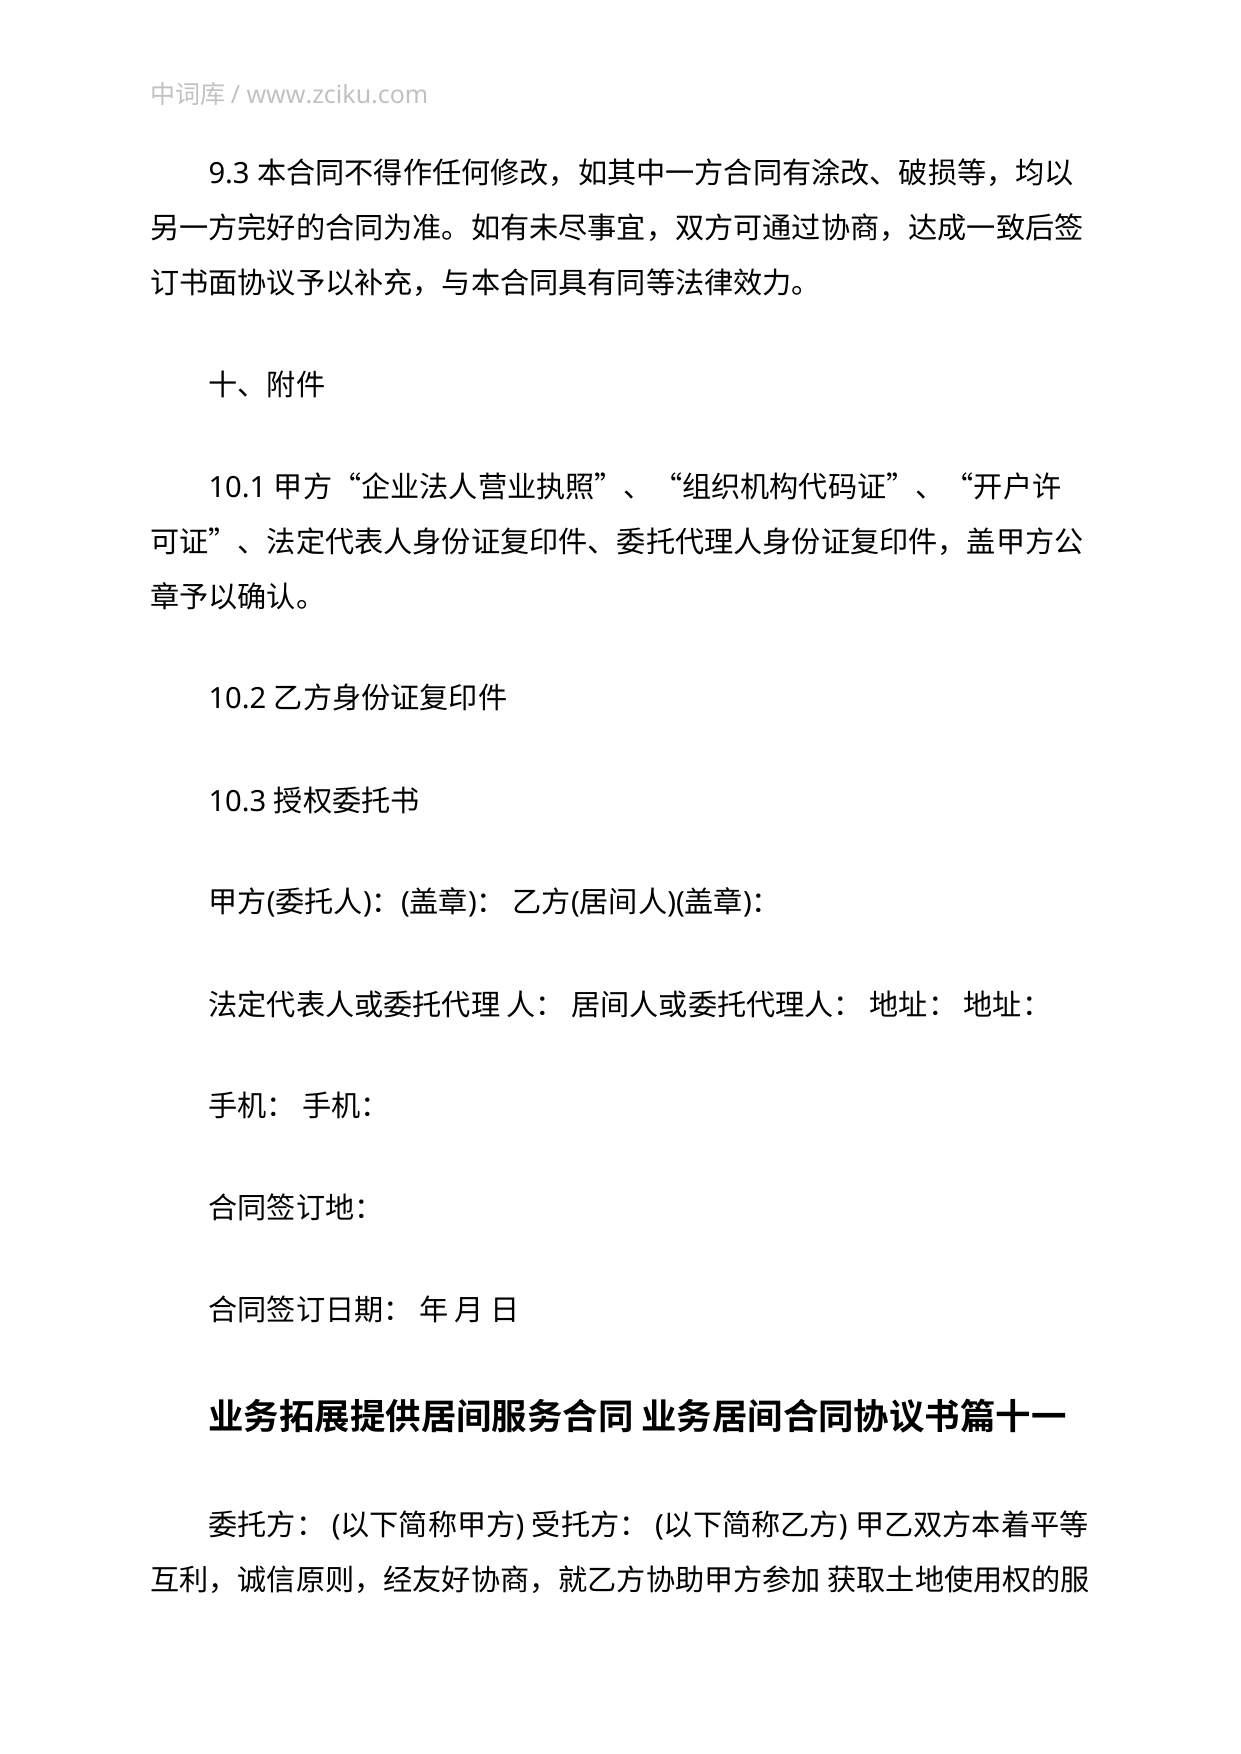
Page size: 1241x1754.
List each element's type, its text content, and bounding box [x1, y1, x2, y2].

text 法定代表人或委托代理 人： 居间人或委托代理人： 地址： 地址： [150, 981, 1090, 1023]
text 十、附件 [150, 362, 1090, 404]
text 合同签订日期： 年 月 日 [150, 1286, 1090, 1329]
text 10.2 乙方身份证复印件 [150, 675, 1090, 717]
text 9.3 本合同不得作任何修改，如其中一方合同有涂改、破损等，均以另一方完好的合同为准。如有未尽事宜，双方可通过协商，达成一致后签订书面协议予以补充，与本合同具有同等法律效力。 [150, 150, 1090, 302]
text 手机： 手机： [150, 1083, 1090, 1125]
text 业务拓展提供居间服务合同 业务居间合同协议书篇十一 [150, 1388, 1090, 1439]
text 甲方(委托人)：(盖章)： 乙方(居间人)(盖章)： [150, 879, 1090, 921]
text 合同签订地： [150, 1184, 1090, 1227]
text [150, 1502, 1090, 1599]
text 10.1 甲方“企业法人营业执照”、“组织机构代码证”、“开户许可证”、法定代表人身份证复印件、委托代理人身份证复印件，盖甲方公章予以确认。 [150, 463, 1090, 616]
text 10.3 授权委托书 [150, 777, 1090, 819]
